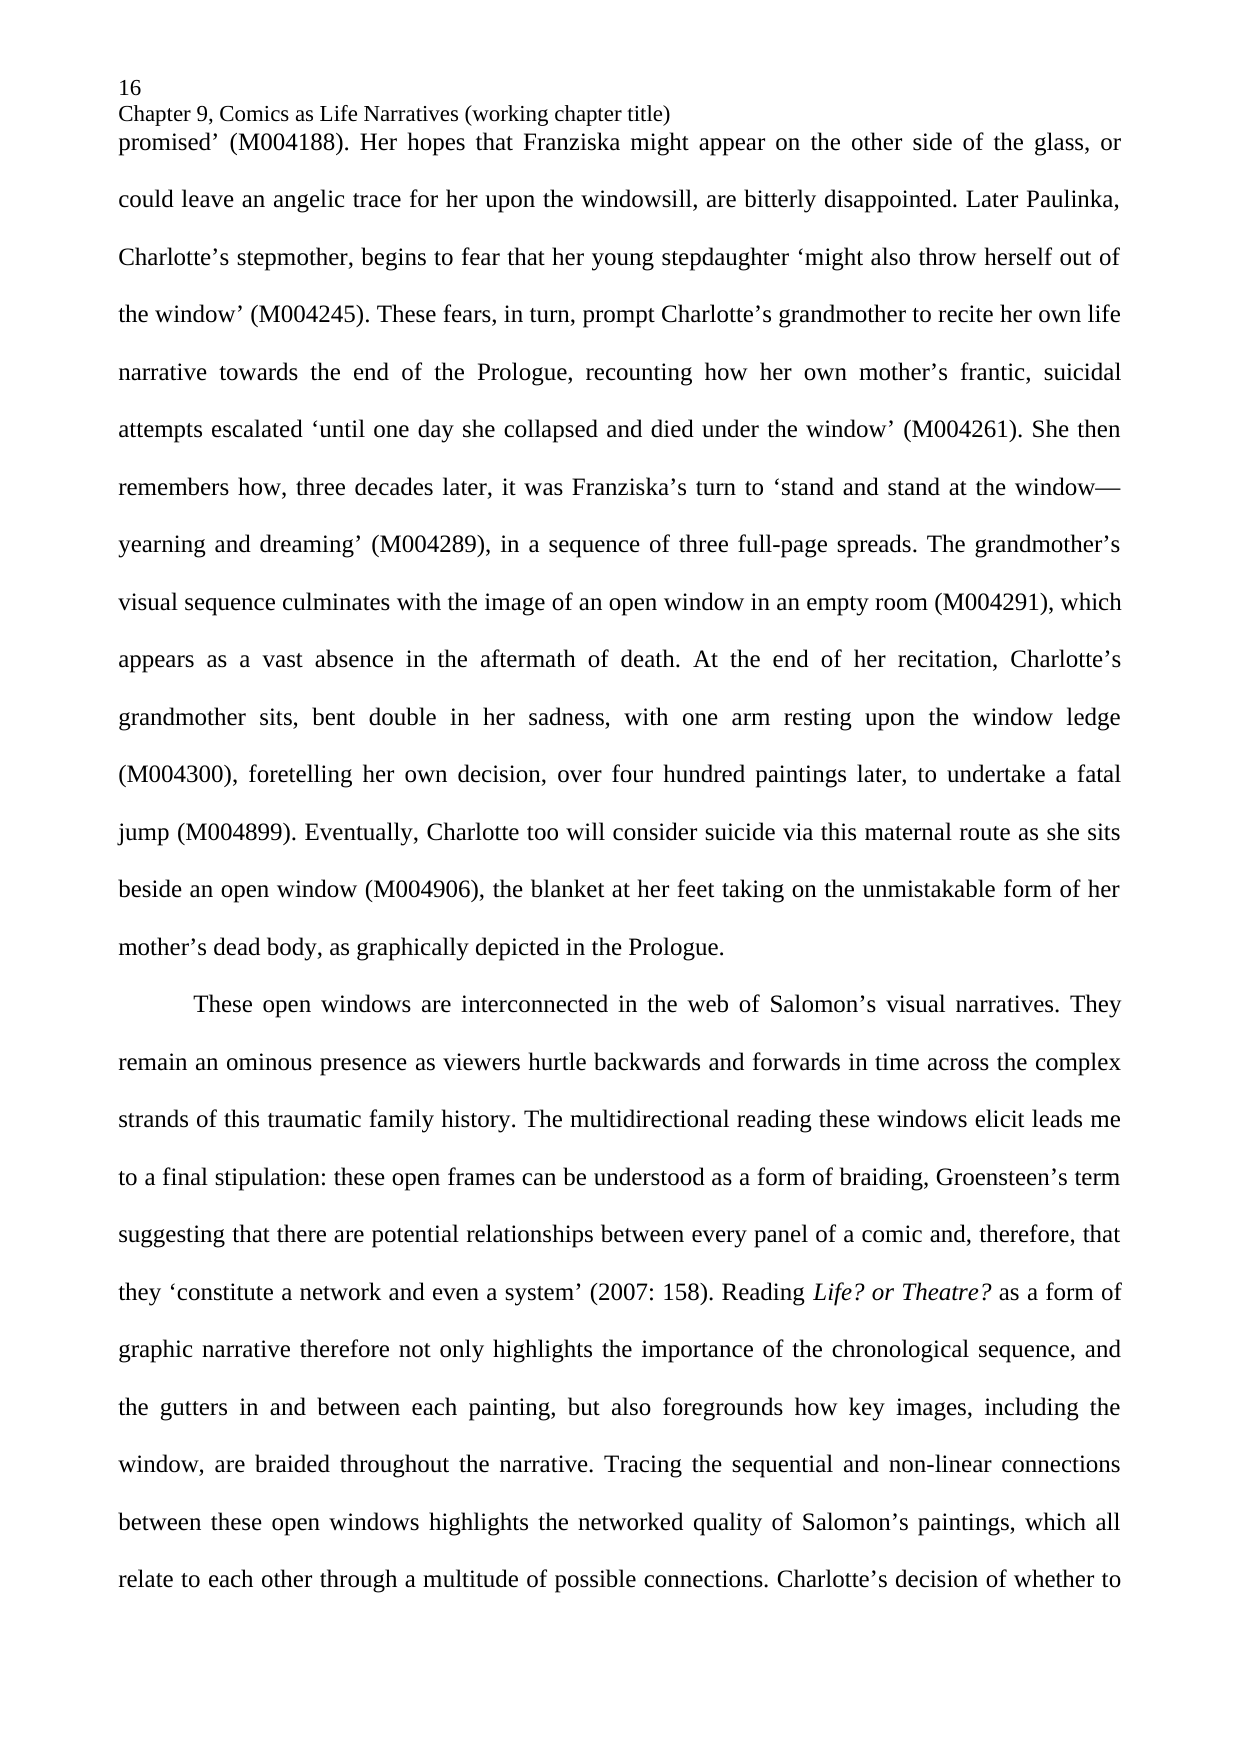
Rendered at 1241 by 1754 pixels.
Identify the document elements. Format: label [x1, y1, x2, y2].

text [118, 127, 1122, 960]
text [118, 989, 1122, 1593]
